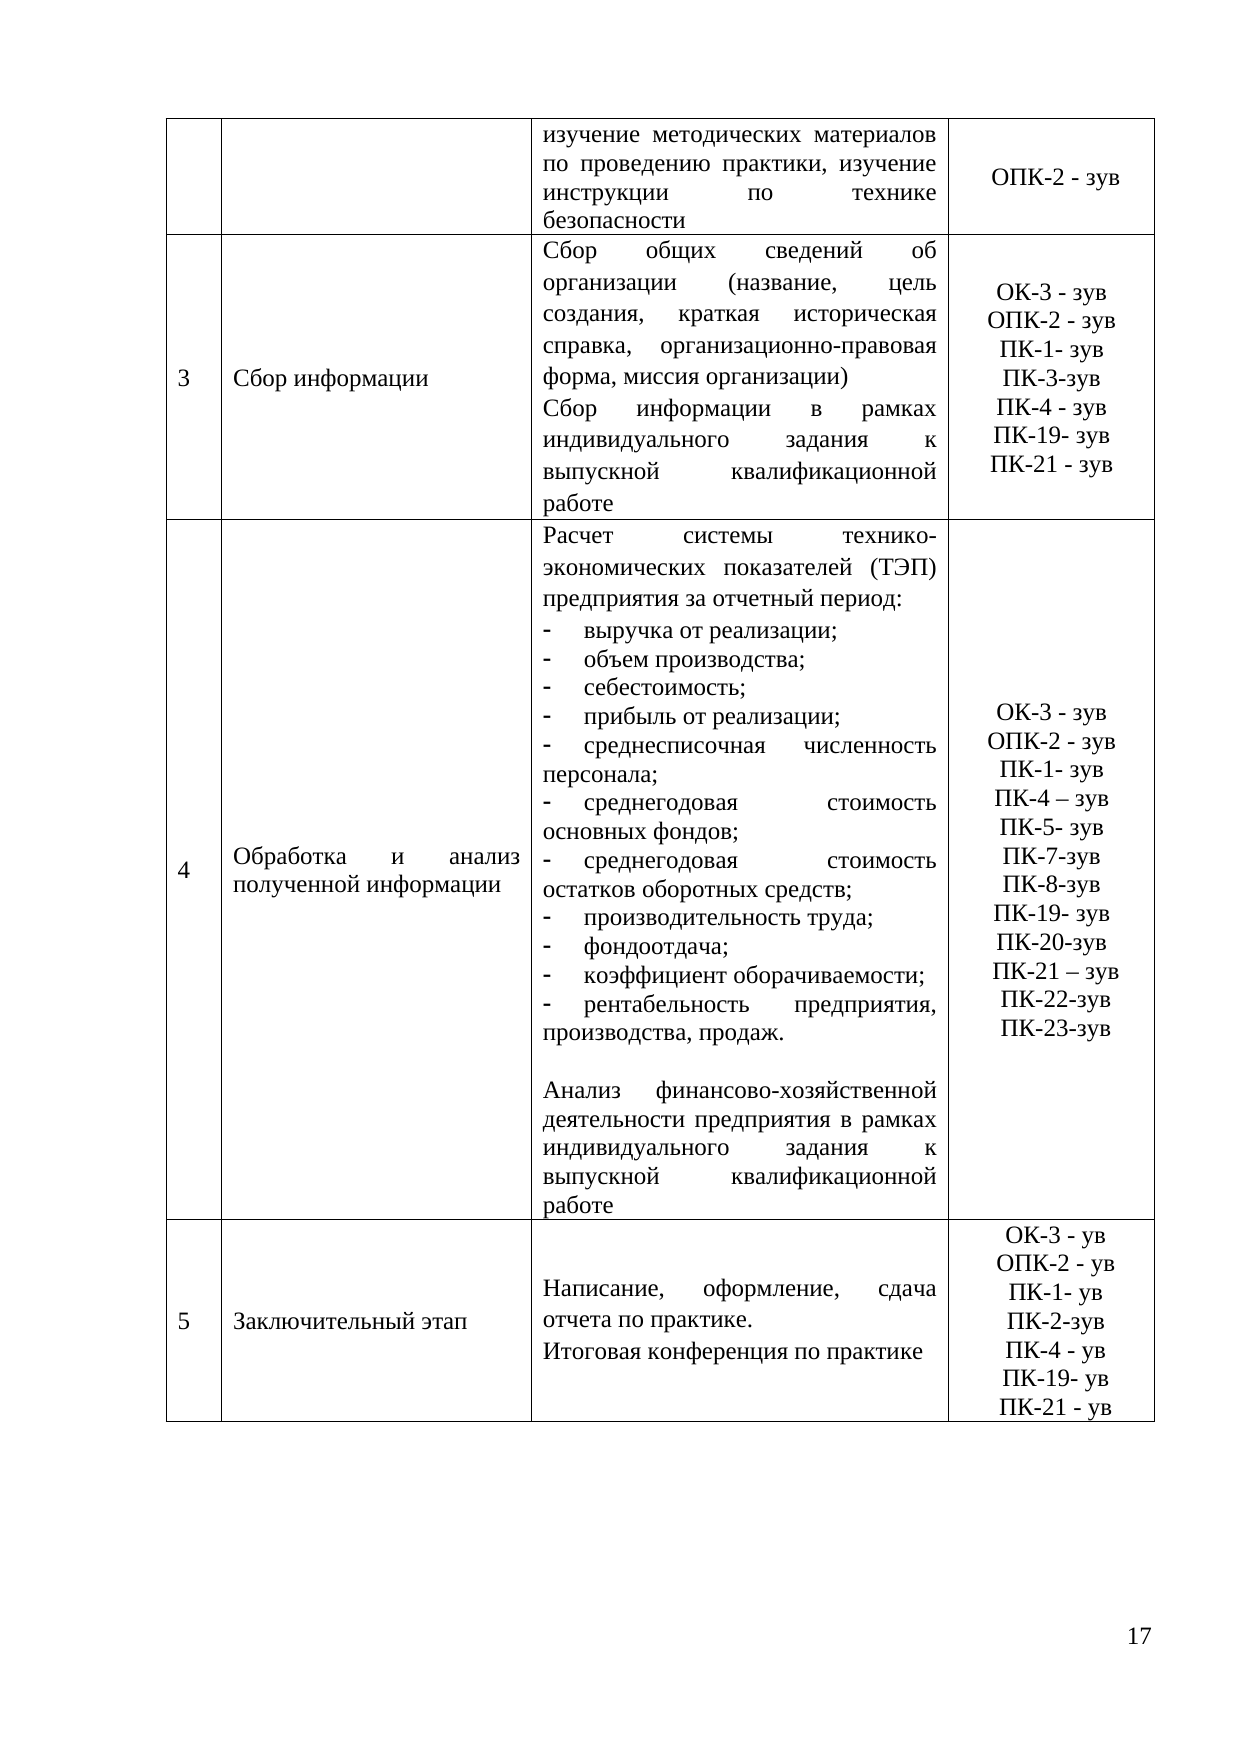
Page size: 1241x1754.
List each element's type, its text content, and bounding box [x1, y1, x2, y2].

table_cell Написание, оформление, сдача отчета по практике. Итоговая конференция по практике [532, 1220, 948, 1421]
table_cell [222, 119, 531, 234]
table_cell Сбор информации [222, 235, 531, 519]
table_cell Обработка и анализ полученной информации [222, 520, 531, 1219]
table_cell 2 [167, 119, 221, 234]
table_cell Заключительный этап [222, 1220, 531, 1421]
table_cell ОК-3 - ув ОПК-2 - ув ПК-1- ув ПК-2-зув ПК-4 - ув ПК-19- ув ПК-21 - ув [949, 1220, 1154, 1421]
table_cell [532, 119, 948, 234]
table_cell ОК-3 - зув ОПК-2 - зув ПК-1- зув ПК-3-зув ПК-4 - зув ПК-19- зув ПК-21 - зув [949, 235, 1154, 519]
table_cell Сбор общих сведений об организации (название, цель создания, краткая историческая справка, организационно-правовая форма, миссия организации) Сбор информации в рамках индивидуального задания к выпускной квалификационной работе [532, 235, 948, 519]
table_cell Расчет системы технико-экономических показателей (ТЭП) предприятия за отчетный период: выручка от реализации; объем производства; себестоимость; прибыль от реализации; среднесписочная численность персонала; среднегодовая стоимость основных фондов; среднегодовая стоимость остатков оборотных средств; производительность труда; фондоотдача; коэффициент оборачиваемости; рентабельность предприятия, производства, продаж. Анализ финансово-хозяйственной деятельности предприятия в рамках индивидуального задания к выпускной квалификационной работе [532, 520, 948, 1219]
table_cell ОК-3 - зув ОПК-2 - зув ПК-1- зув ПК-4 – зув ПК-5- зув ПК-7-зув ПК-8-зув ПК-19- зув ПК-20-зув ПК-21 – зув ПК-22-зув ПК-23-зув [949, 520, 1154, 1219]
table_cell 5 [167, 1220, 221, 1421]
table_cell 3 [167, 235, 221, 519]
table_cell 4 [167, 520, 221, 1219]
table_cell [949, 119, 1154, 234]
